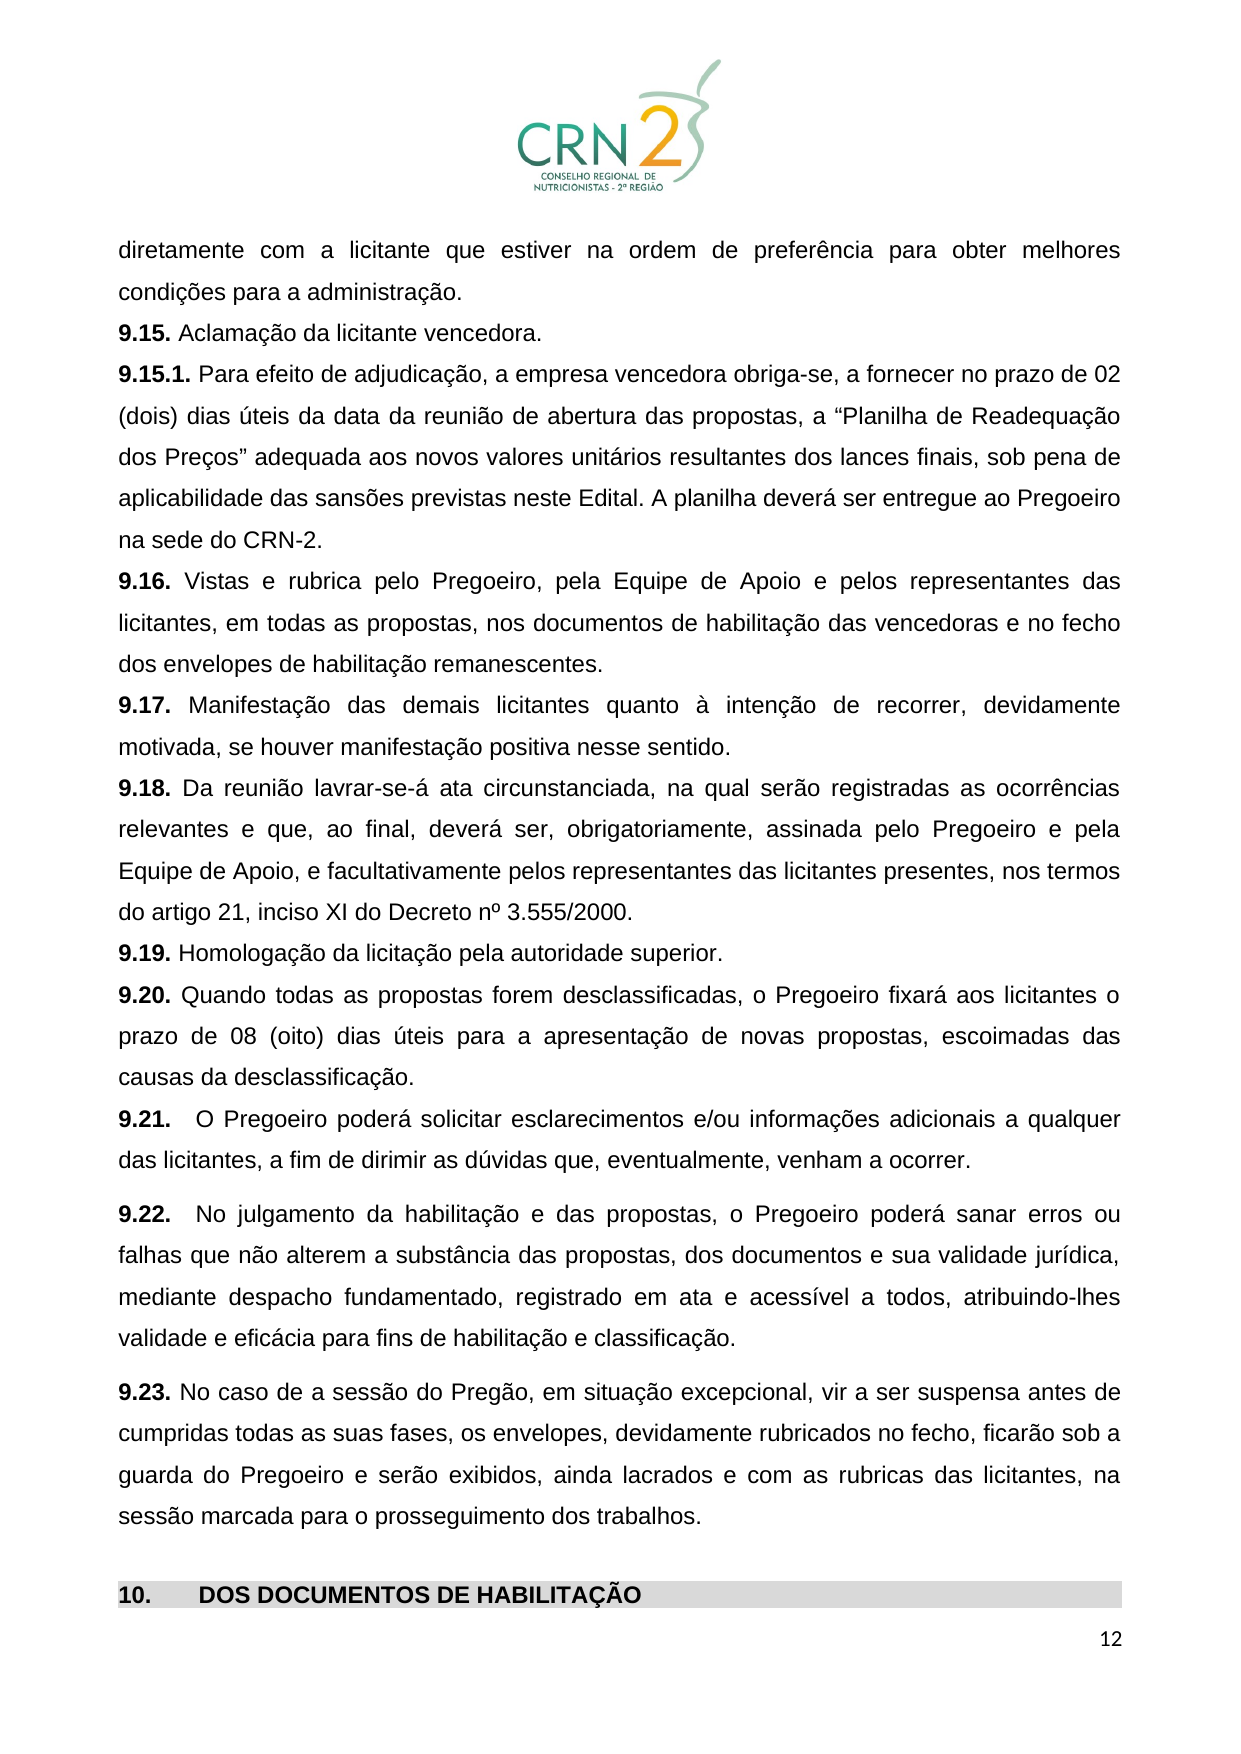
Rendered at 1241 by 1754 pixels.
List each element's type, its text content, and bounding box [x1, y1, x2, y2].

text 9.16. Vistas e rubrica pelo Pregoeiro, pela Equipe de Apoio e pelos representantes das licitantes, em todas as propostas, nos documentos de habilitação das vencedoras e no fecho dos envelopes de habilitação remanescentes. [118, 567, 1122, 677]
text 9.15.1. Para efeito de adjudicação, a empresa vencedora obriga-se, a fornecer no prazo de 02 (dois) dias úteis da data da reunião de abertura das propostas, a “Planilha de Readequação dos Preços” adequada aos novos valores unitários resultantes dos lances finais, sob pena de aplicabilidade das sansões previstas neste Edital. A planilha deverá ser entregue ao Pregoeiro na sede do CRN-2. [118, 360, 1122, 553]
text 9.20. Quando todas as propostas forem desclassificadas, o Pregoeiro fixará aos licitantes o prazo de 08 (oito) dias úteis para a apresentação de novas propostas, escoimadas das causas da desclassificação. [118, 981, 1122, 1091]
text 9.15. Aclamação da licitante vencedora. [118, 319, 1122, 347]
text 9.18. Da reunião lavrar-se-á ata circunstanciada, na qual serão registradas as ocorrências relevantes e que, ao final, deverá ser, obrigatoriamente, assinada pelo Pregoeiro e pela Equipe de Apoio, e facultativamente pelos representantes das licitantes presentes, nos termos do artigo 21, inciso XI do Decreto nº 3.555/2000. [118, 774, 1122, 926]
picture [517, 59, 724, 194]
text 9.17. Manifestação das demais licitantes quanto à intenção de recorrer, devidamente motivada, se houver manifestação positiva nesse sentido. [118, 691, 1122, 760]
text 9.23. No caso de a sessão do Pregão, em situação excepcional, vir a ser suspensa antes de cumpridas todas as suas fases, os envelopes, devidamente rubricados no fecho, ficarão sob a guarda do Pregoeiro e serão exibidos, ainda lacrados e com as rubricas das licitantes, na sessão marcada para o prosseguimento dos trabalhos. [118, 1378, 1122, 1529]
text 9.19. Homologação da licitação pela autoridade superior. [118, 939, 1122, 967]
text 10. DOS DOCUMENTOS DE HABILITAÇÃO [118, 1581, 1122, 1608]
text 9.22. No julgamento da habilitação e das propostas, o Pregoeiro poderá sanar erros ou falhas que não alterem a substância das propostas, dos documentos e sua validade jurídica, mediante despacho fundamentado, registrado em ata e acessível a todos, atribuindo-lhes validade e eficácia para fins de habilitação e classificação. [118, 1200, 1122, 1352]
text 9.21. O Pregoeiro poderá solicitar esclarecimentos e/ou informações adicionais a qualquer das licitantes, a fim de dirimir as dúvidas que, eventualmente, venham a ocorrer. [118, 1105, 1122, 1174]
